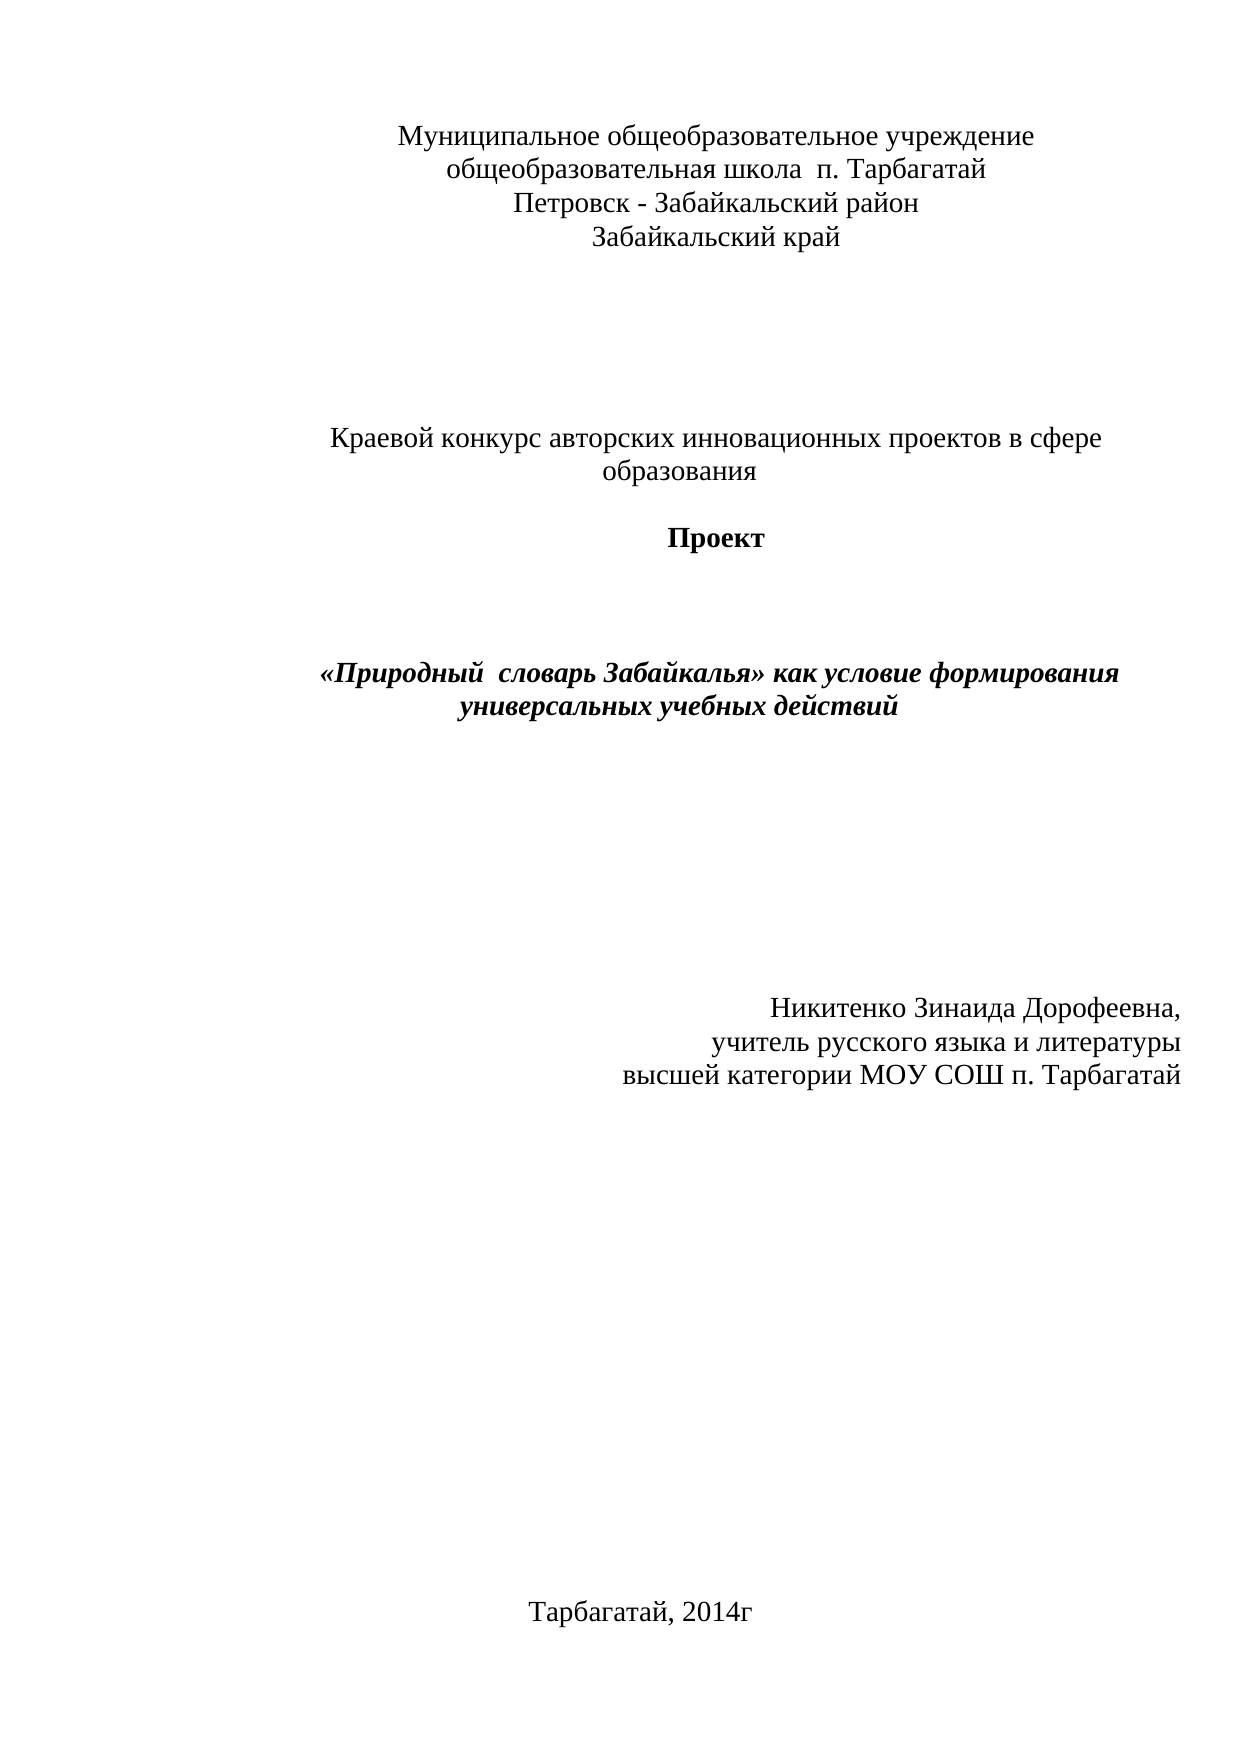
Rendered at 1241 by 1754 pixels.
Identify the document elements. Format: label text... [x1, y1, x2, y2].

text «Природный словарь Забайкалья» как условие формирования универсальных учебных действий [177, 655, 1181, 722]
text учитель русского языка и литературы [177, 1024, 1181, 1057]
text Никитенко Зинаида Дорофеевна, [177, 990, 1181, 1024]
text общеобразовательная школа п. Тарбагатай [177, 152, 1181, 185]
text Муниципальное общеобразовательное учреждение [177, 118, 1181, 152]
text Тарбагатай, 2014г [177, 1594, 1181, 1627]
text Забайкальский край [177, 219, 1181, 252]
text Проект [177, 521, 1181, 554]
text Краевой конкурс авторских инновационных проектов в сфере образования [177, 420, 1181, 487]
text Петровск - Забайкальский район [177, 185, 1181, 219]
text высшей категории МОУ СОШ п. Тарбагатай [177, 1057, 1181, 1091]
